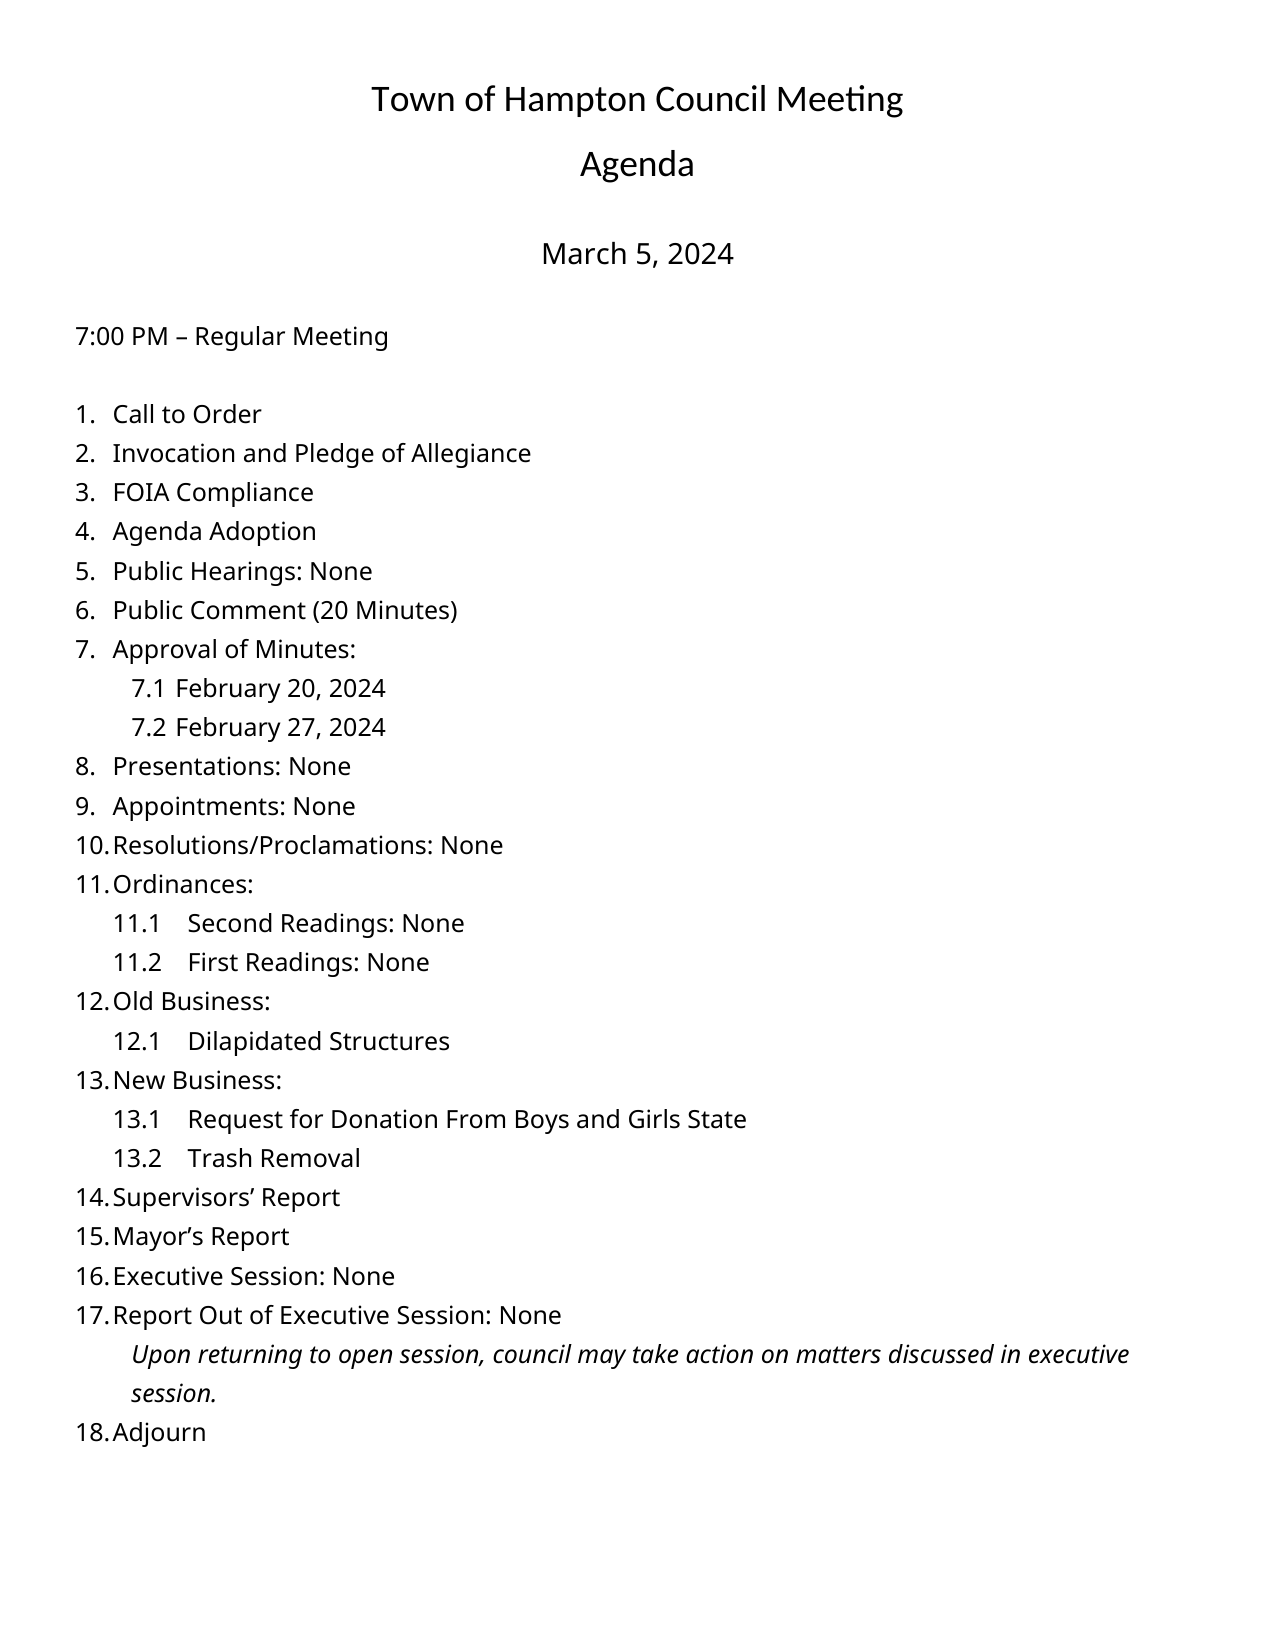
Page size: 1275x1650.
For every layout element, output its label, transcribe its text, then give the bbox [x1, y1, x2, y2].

list FOIA Compliance [75, 475, 1200, 509]
list Supervisors’ Report [75, 1180, 1200, 1214]
list Dilapidated Structures [112, 1023, 1200, 1057]
list Public Comment (20 Minutes) [75, 592, 1200, 626]
list First Readings: None [112, 945, 1200, 979]
list Executive Session: None [75, 1258, 1200, 1292]
list Mayor’s Report [75, 1219, 1200, 1253]
list Request for Donation From Boys and Girls State [112, 1102, 1200, 1136]
list February 20, 2024 [131, 671, 1200, 705]
list Report Out of Executive Session: None [75, 1297, 1200, 1331]
list Approval of Minutes: [75, 632, 1200, 666]
list Upon returning to open session, council may take action on matters discussed in executive session. [131, 1337, 1200, 1410]
list Public Hearings: None [75, 553, 1200, 587]
list Adjourn [75, 1415, 1200, 1449]
list Resolutions/Proclamations: None [75, 827, 1200, 861]
list Appointments: None [75, 788, 1200, 822]
list Ordinances: [75, 867, 1200, 901]
list Old Business: [75, 984, 1200, 1018]
list New Business: [75, 1062, 1200, 1096]
list Invocation and Pledge of Allegiance [75, 436, 1200, 470]
list Second Readings: None [112, 906, 1200, 940]
text March 5, 2024 [75, 233, 1200, 273]
list Trash Removal [112, 1141, 1200, 1175]
list Presentations: None [75, 749, 1200, 783]
list February 27, 2024 [131, 710, 1200, 744]
list Call to Order [75, 397, 1200, 431]
list Agenda Adoption [75, 514, 1200, 548]
text 7:00 PM – Regular Meeting [75, 318, 1200, 352]
